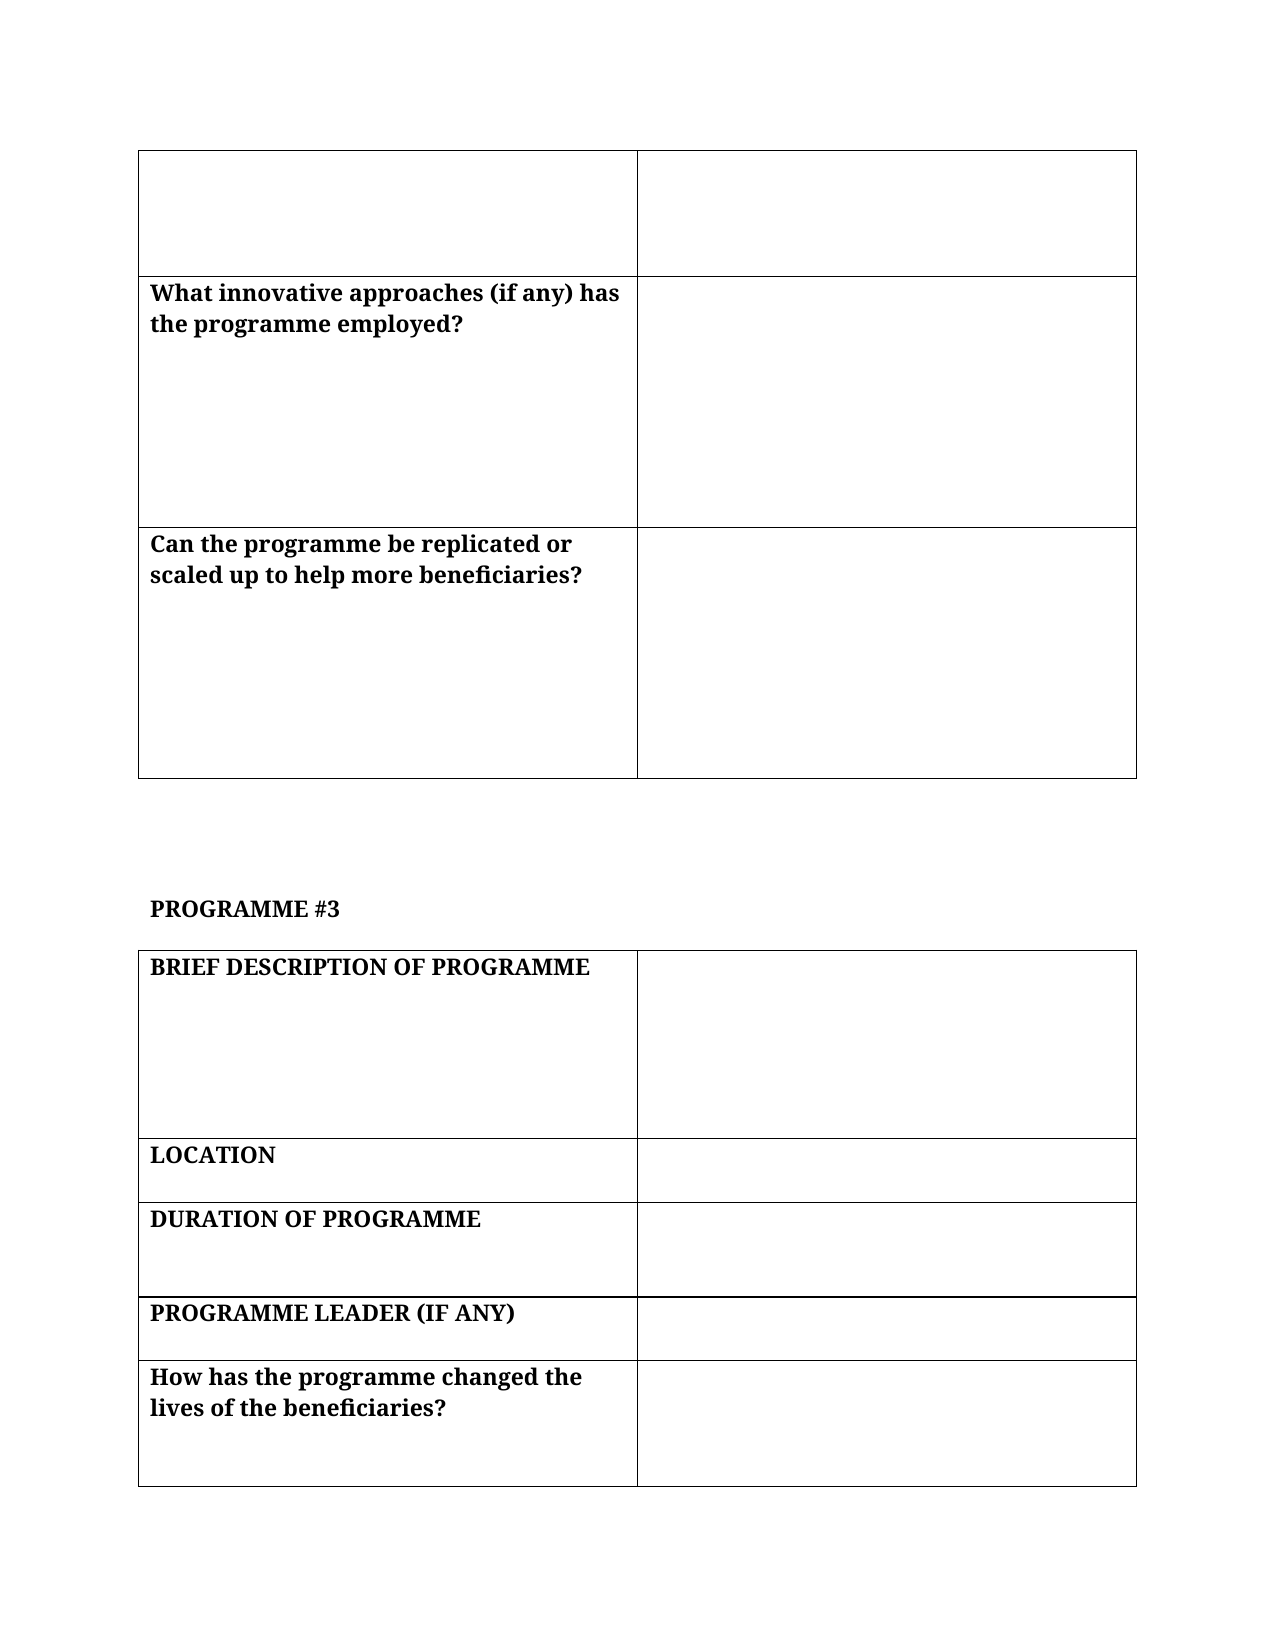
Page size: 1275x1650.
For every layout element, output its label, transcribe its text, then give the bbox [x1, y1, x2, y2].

table_header [638, 951, 1136, 1138]
table_cell [638, 277, 1136, 527]
text PROGRAMME #3 [150, 893, 1125, 924]
table_cell [638, 528, 1136, 778]
table_cell DURATION OF PROGRAMME [139, 1203, 637, 1296]
table_cell PROGRAMME LEADER (IF ANY) [139, 1298, 637, 1360]
table_cell [638, 1298, 1136, 1360]
table_cell Can the programme be replicated or scaled up to help more beneficiaries? [139, 528, 637, 778]
table_cell [638, 151, 1136, 276]
table_cell What innovative approaches (if any) has the programme employed? [139, 277, 637, 527]
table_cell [139, 151, 637, 276]
table_cell [638, 1361, 1136, 1486]
table_header BRIEF DESCRIPTION OF PROGRAMME [139, 951, 637, 1138]
table_cell [638, 1139, 1136, 1202]
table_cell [139, 1361, 637, 1486]
table_cell [638, 1203, 1136, 1296]
table_cell LOCATION [139, 1139, 637, 1202]
